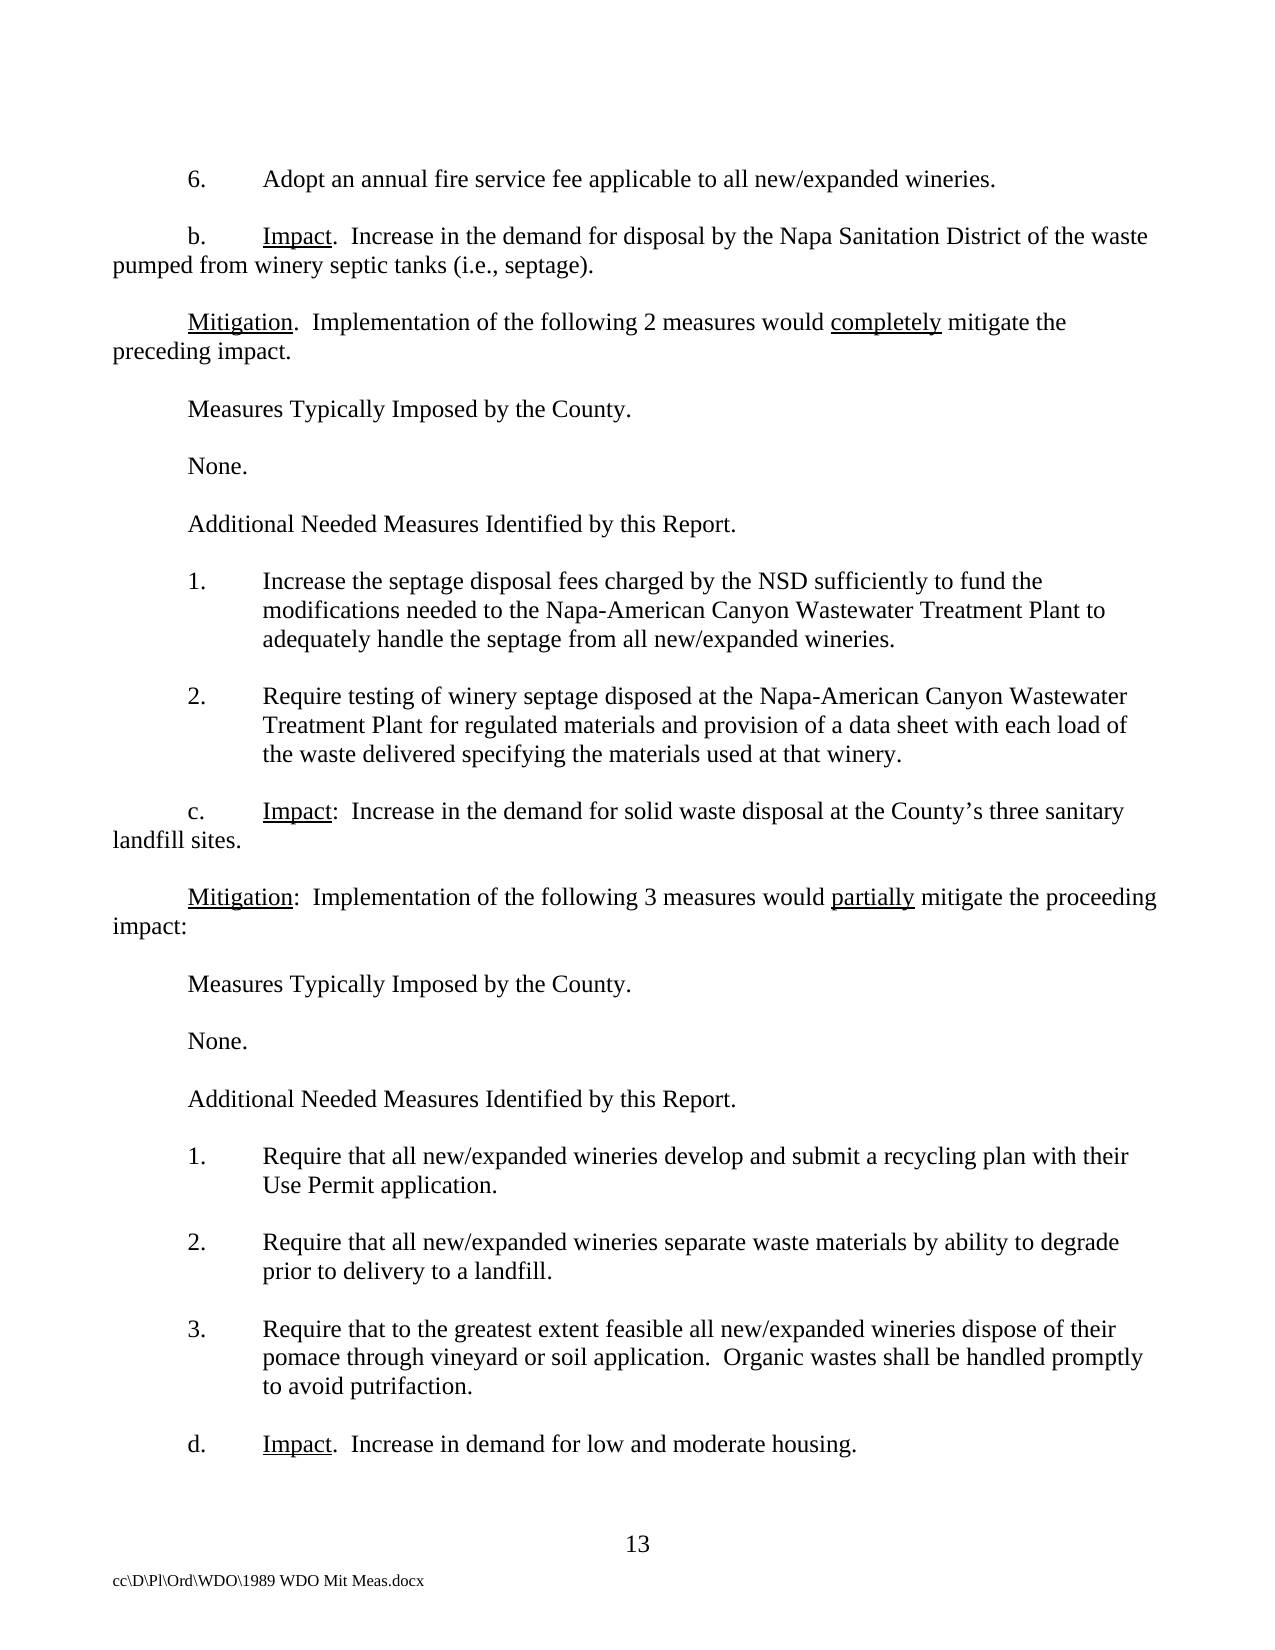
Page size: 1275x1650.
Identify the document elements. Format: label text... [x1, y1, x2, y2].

text c. Impact: Increase in the demand for solid waste disposal at the County’s three sanitary landfill sites. [112, 796, 1162, 854]
text 2. Require that all new/expanded wineries separate waste materials by ability to degrade prior to delivery to a landfill. [187, 1227, 1162, 1285]
text Additional Needed Measures Identified by this Report. [187, 1084, 1162, 1112]
text d. Impact. Increase in demand for low and moderate housing. [112, 1429, 1162, 1457]
text Mitigation: Implementation of the following 3 measures would partially mitigate the proceeding impact: [112, 882, 1162, 940]
text Additional Needed Measures Identified by this Report. [187, 509, 1162, 537]
text Measures Typically Imposed by the County. [187, 394, 1162, 422]
text None. [187, 451, 1162, 480]
text Measures Typically Imposed by the County. [187, 969, 1162, 997]
text None. [187, 1026, 1162, 1055]
text 3. Require that to the greatest extent feasible all new/expanded wineries dispose of their pomace through vineyard or soil application. Organic wastes shall be handled promptly to avoid putrifaction. [187, 1314, 1162, 1400]
text Mitigation. Implementation of the following 2 measures would completely mitigate the preceding impact. [112, 307, 1162, 365]
text 1. Require that all new/expanded wineries develop and submit a recycling plan with their Use Permit application. [187, 1141, 1162, 1199]
text 6. Adopt an annual fire service fee applicable to all new/expanded wineries. [187, 164, 1162, 192]
text 1. Increase the septage disposal fees charged by the NSD sufficiently to fund the modifications needed to the Napa-American Canyon Wastewater Treatment Plant to adequately handle the septage from all new/expanded wineries. [187, 566, 1162, 652]
text 2. Require testing of winery septage disposed at the Napa-American Canyon Wastewater Treatment Plant for regulated materials and provision of a data sheet with each load of the waste delivered specifying the materials used at that winery. [187, 681, 1162, 767]
text b. Impact. Increase in the demand for disposal by the Napa Sanitation District of the waste pumped from winery septic tanks (i.e., septage). [112, 221, 1162, 279]
